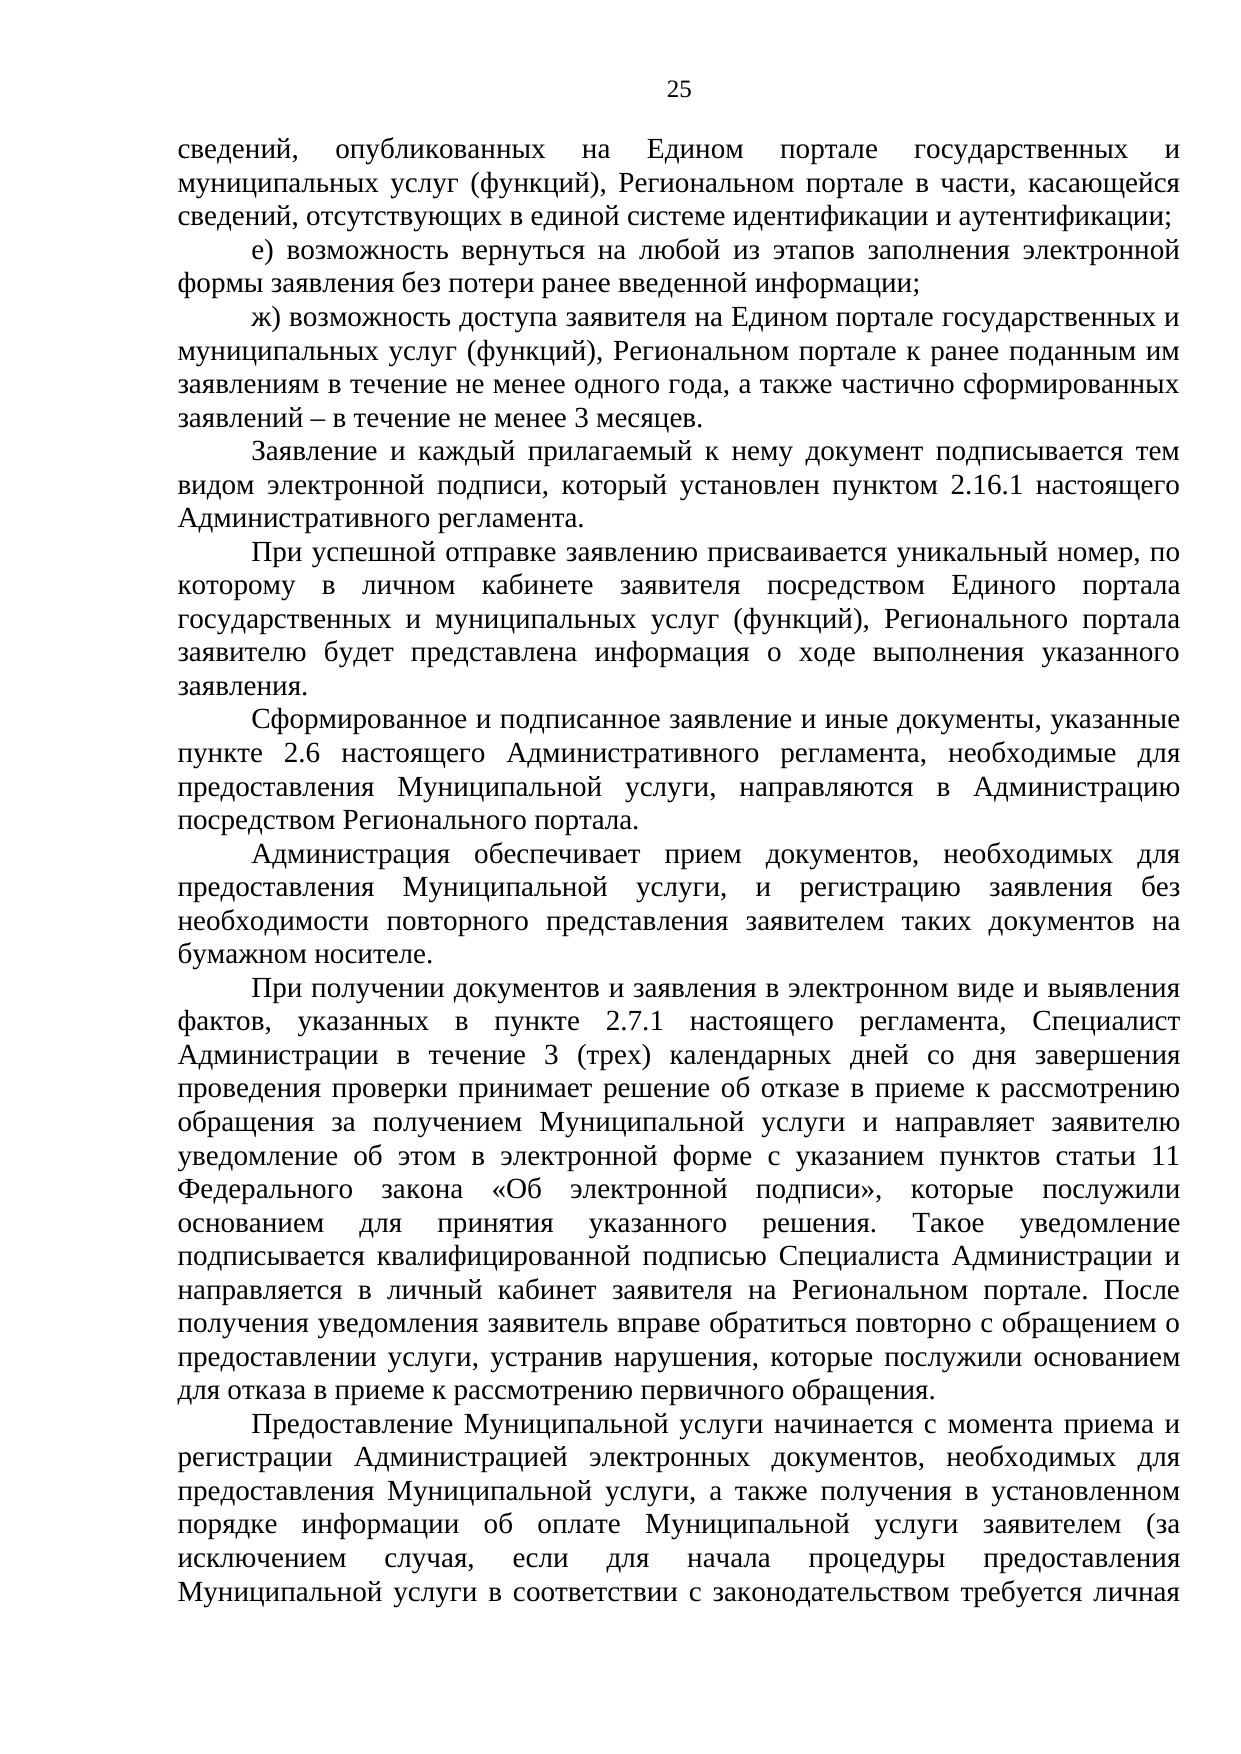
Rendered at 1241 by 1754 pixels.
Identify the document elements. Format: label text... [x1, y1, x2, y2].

text Заявление и каждый прилагаемый к нему документ подписывается тем видом электронной подписи, который установлен пунктом 2.16.1 настоящего Административного регламента. [177, 433, 1181, 534]
text При успешной отправке заявлению присваивается уникальный номер, по которому в личном кабинете заявителя посредством Единого портала государственных и муниципальных услуг (функций), Регионального портала заявителю будет представлена информация о ходе выполнения указанного заявления. [177, 534, 1181, 702]
text ж) возможность доступа заявителя на Едином портале государственных и муниципальных услуг (функций), Региональном портале к ранее поданным им заявлениям в течение не менее одного года, а также частично сформированных заявлений – в течение не менее 3 месяцев. [177, 299, 1181, 433]
text При получении документов и заявления в электронном виде и выявления фактов, указанных в пункте 2.7.1 настоящего регламента, Специалист Администрации в течение 3 (трех) календарных дней со дня завершения проведения проверки принимает решение об отказе в приеме к рассмотрению обращения за получением Муниципальной услуги и направляет заявителю уведомление об этом в электронной форме с указанием пунктов статьи 11 Федерального закона «Об электронной подписи», которые послужили основанием для принятия указанного решения. Такое уведомление подписывается квалифицированной подписью Специалиста Администрации и направляется в личный кабинет заявителя на Региональном портале. После получения уведомления заявитель вправе обратиться повторно с обращением о предоставлении услуги, устранив нарушения, которые послужили основанием для отказа в приеме к рассмотрению первичного обращения. [177, 970, 1181, 1406]
text Сформированное и подписанное заявление и иные документы, указанные пункте 2.6 настоящего Административного регламента, необходимые для предоставления Муниципальной услуги, направляются в Администрацию посредством Регионального портала. [177, 702, 1181, 836]
text Администрация обеспечивает прием документов, необходимых для предоставления Муниципальной услуги, и регистрацию заявления без необходимости повторного представления заявителем таких документов на бумажном носителе. [177, 836, 1181, 970]
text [177, 1406, 1181, 1607]
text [177, 131, 1181, 232]
text е) возможность вернуться на любой из этапов заполнения электронной формы заявления без потери ранее введенной информации; [177, 232, 1181, 299]
